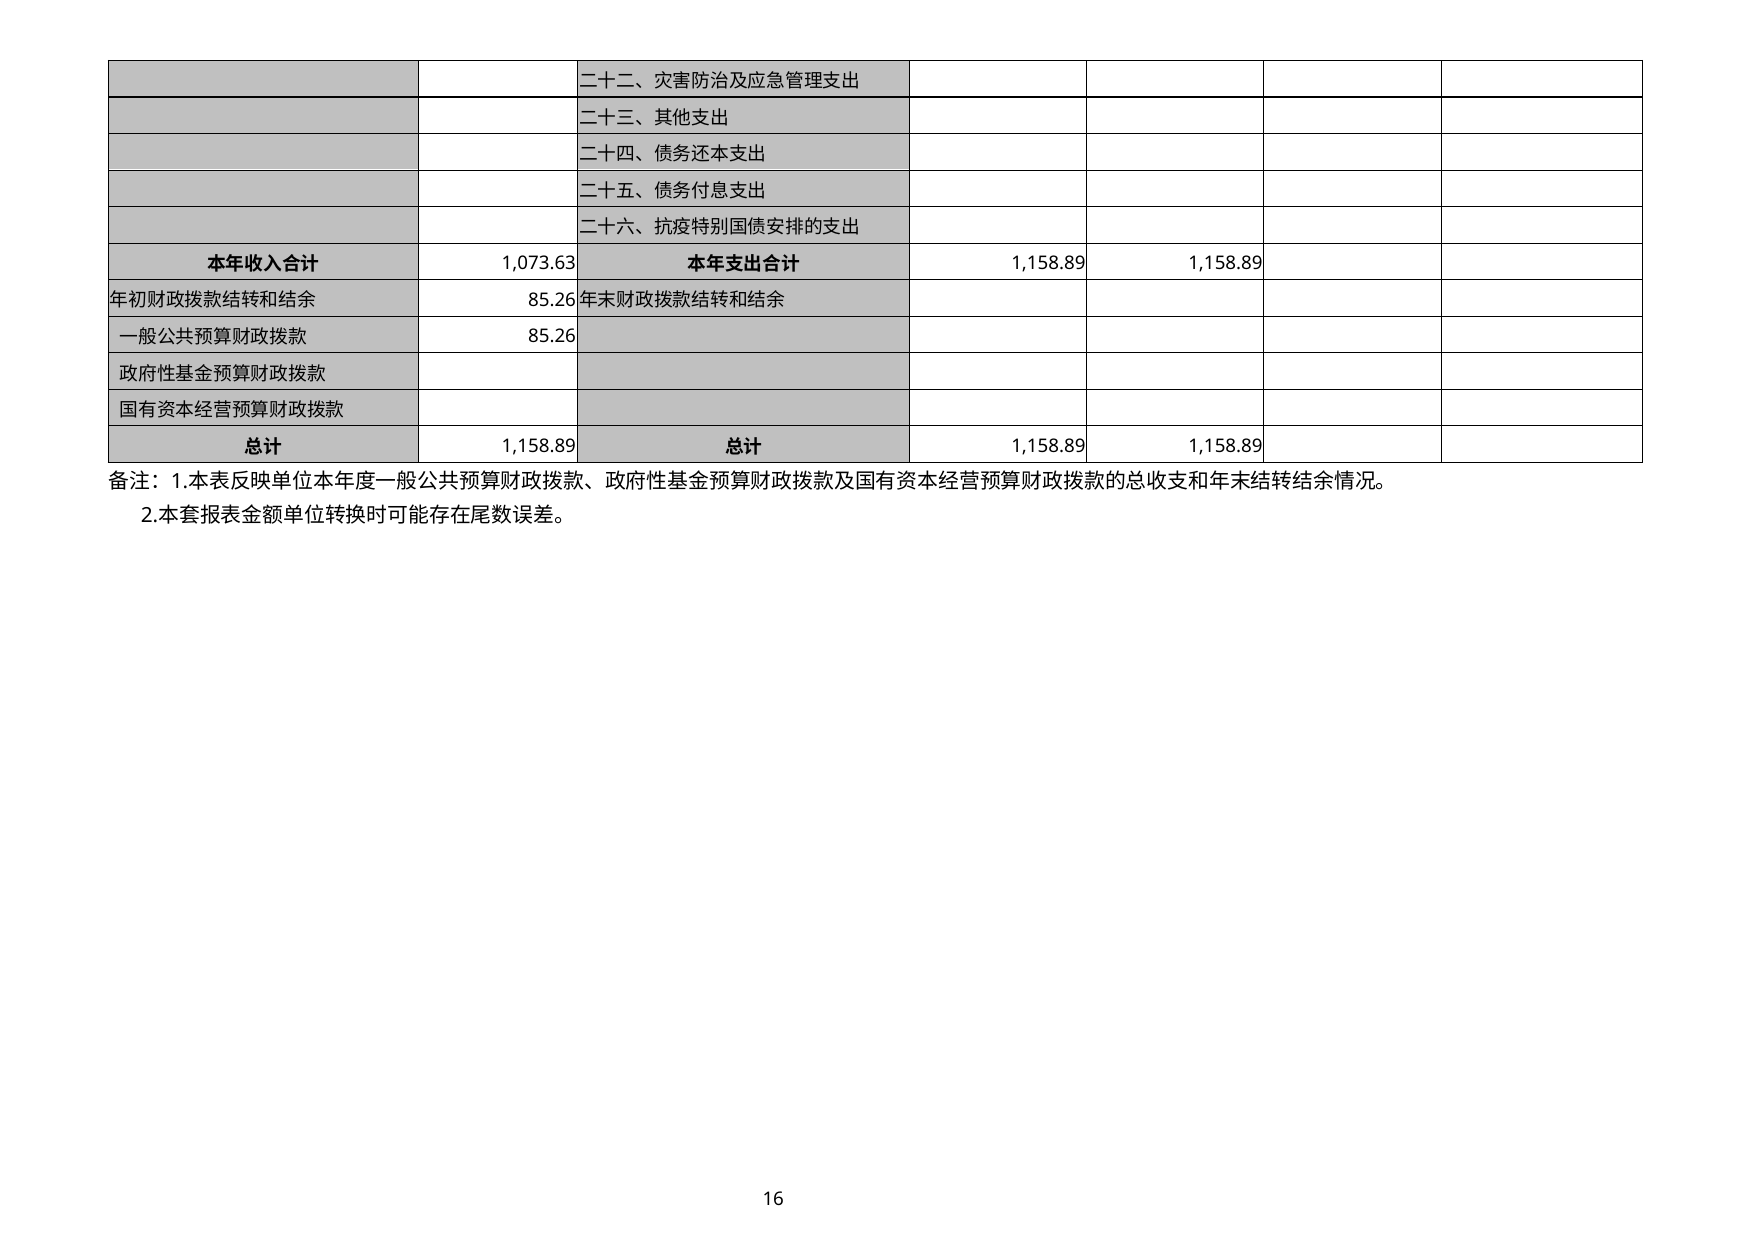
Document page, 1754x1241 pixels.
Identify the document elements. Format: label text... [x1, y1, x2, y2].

table_cell [1264, 353, 1441, 389]
table_cell [578, 390, 909, 425]
table_cell [109, 134, 418, 169]
table_cell [1442, 390, 1642, 425]
table_cell 1,158.89 [1087, 426, 1263, 462]
table_cell [1442, 317, 1642, 352]
table_cell [1442, 426, 1642, 462]
table_cell [1442, 61, 1642, 96]
table_cell [1264, 61, 1441, 96]
table_cell [1087, 98, 1263, 133]
table_cell [910, 61, 1086, 96]
table_cell [1442, 353, 1642, 389]
table_cell [109, 207, 418, 243]
table_cell [109, 61, 418, 96]
table_cell 本年收入合计 [109, 244, 418, 279]
table_cell [1087, 207, 1263, 243]
table_cell [109, 171, 418, 206]
table_cell [1264, 171, 1441, 206]
table_cell [419, 390, 577, 425]
table_cell [1442, 244, 1642, 279]
table_cell 1,158.89 [419, 426, 577, 462]
table_cell 1,158.89 [1087, 244, 1263, 279]
table_cell 政府性基金预算财政拨款 [109, 353, 418, 389]
table_cell [910, 353, 1086, 389]
table_cell [1087, 317, 1263, 352]
table_cell [1087, 61, 1263, 96]
table_cell [1264, 390, 1441, 425]
table_cell 二十二、灾害防治及应急管理支出 [578, 61, 909, 96]
table_cell 二十四、债务还本支出 [578, 134, 909, 169]
table_cell 二十三、其他支出 [578, 98, 909, 133]
table_cell [1264, 207, 1441, 243]
table_cell 总计 [578, 426, 909, 462]
table_cell [419, 171, 577, 206]
table_cell [419, 353, 577, 389]
table_cell [1264, 244, 1441, 279]
table_cell [1264, 280, 1441, 316]
table_cell 一般公共预算财政拨款 [109, 317, 418, 352]
table_cell 年末财政拨款结转和结余 [578, 280, 909, 316]
table_cell 1,158.89 [910, 244, 1086, 279]
table_cell [109, 98, 418, 133]
table_cell 二十六、抗疫特别国债安排的支出 [578, 207, 909, 243]
table_cell [910, 207, 1086, 243]
table_cell [910, 171, 1086, 206]
table_cell [910, 98, 1086, 133]
table_cell [1087, 171, 1263, 206]
table_cell [1264, 98, 1441, 133]
table_cell [419, 134, 577, 169]
table_cell [419, 207, 577, 243]
table_cell [1087, 353, 1263, 389]
table_cell [1087, 280, 1263, 316]
table_cell [910, 317, 1086, 352]
table_cell [1442, 171, 1642, 206]
table_cell 85.26 [419, 317, 577, 352]
table_cell [578, 353, 909, 389]
table_cell 1,073.63 [419, 244, 577, 279]
table_cell [419, 61, 577, 96]
table_cell [910, 280, 1086, 316]
table_cell 年初财政拨款结转和结余 [109, 280, 418, 316]
table_cell [1442, 207, 1642, 243]
table_cell [1442, 98, 1642, 133]
table_cell [1264, 426, 1441, 462]
table_cell 总计 [109, 426, 418, 462]
text 备注：1.本表反映单位本年度一般公共预算财政拨款、政府性基金预算财政拨款及国有资本经营预算财政拨款的总收支和年末结转结余情况。 2.本套报表金额单位转换时可能存在尾数误差。 [108, 463, 1707, 633]
table_cell [1442, 134, 1642, 169]
table_cell [1087, 134, 1263, 169]
table_cell [1264, 317, 1441, 352]
table_cell 二十五、债务付息支出 [578, 171, 909, 206]
table_cell [910, 390, 1086, 425]
table_cell 国有资本经营预算财政拨款 [109, 390, 418, 425]
table_cell [1087, 390, 1263, 425]
table_cell [578, 317, 909, 352]
table_cell 1,158.89 [910, 426, 1086, 462]
table_cell 85.26 [419, 280, 577, 316]
table_cell [910, 134, 1086, 169]
table_cell 本年支出合计 [578, 244, 909, 279]
table_cell [1442, 280, 1642, 316]
table_cell [419, 98, 577, 133]
table_cell [1264, 134, 1441, 169]
